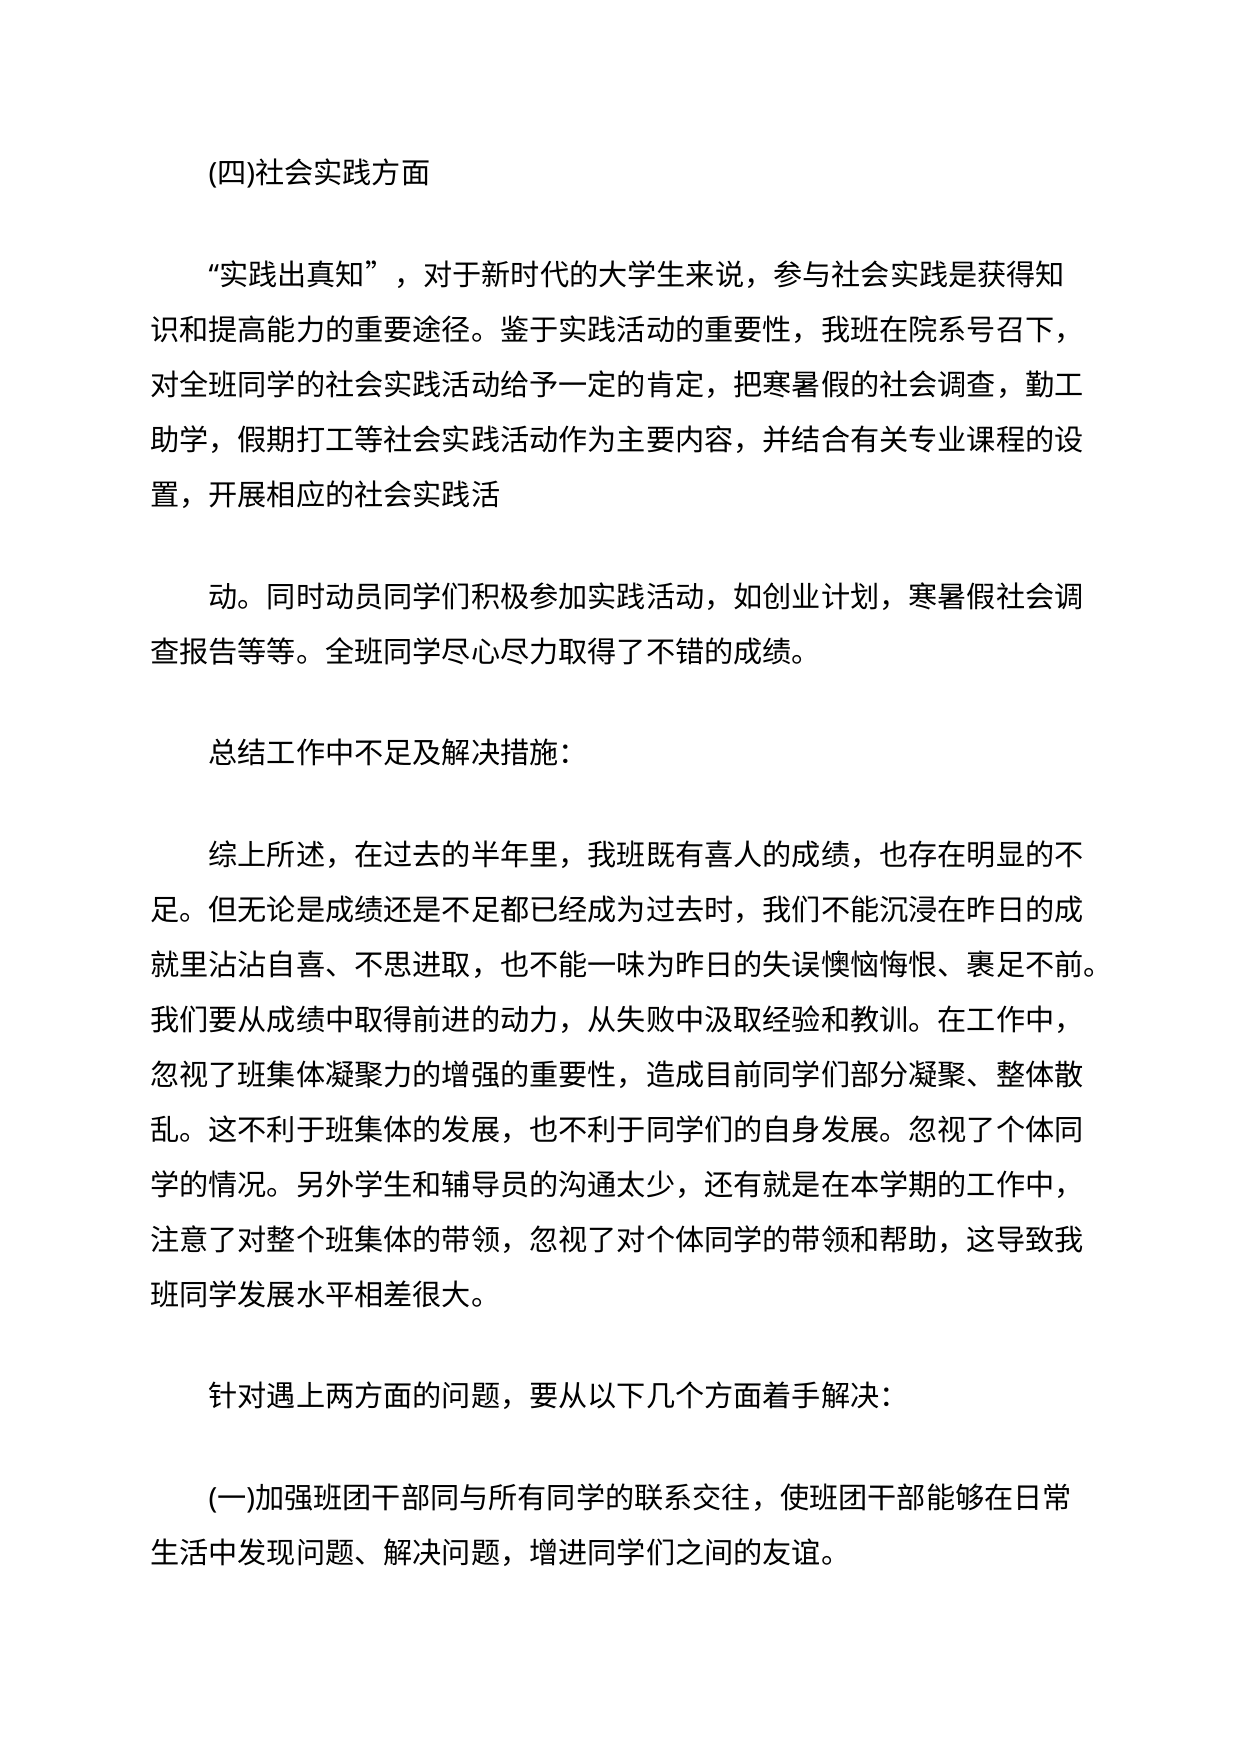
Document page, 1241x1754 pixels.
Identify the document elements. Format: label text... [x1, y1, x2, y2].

text 总结工作中不足及解决措施： [150, 730, 1090, 772]
text 动。同时动员同学们积极参加实践活动，如创业计划，寒暑假社会调查报告等等。全班同学尽心尽力取得了不错的成绩。 [150, 573, 1090, 671]
text 综上所述，在过去的半年里，我班既有喜人的成绩，也存在明显的不足。但无论是成绩还是不足都已经成为过去时，我们不能沉浸在昨日的成就里沾沾自喜、不思进取，也不能一味为昨日的失误懊恼悔恨、裹足不前。我们要从成绩中取得前进的动力，从失败中汲取经验和教训。在工作中，忽视了班集体凝聚力的增强的重要性，造成目前同学们部分凝聚、整体散乱。这不利于班集体的发展，也不利于同学们的自身发展。忽视了个体同学的情况。另外学生和辅导员的沟通太少，还有就是在本学期的工作中，注意了对整个班集体的带领，忽视了对个体同学的带领和帮助，这导致我班同学发展水平相差很大。 [150, 832, 1090, 1313]
text 针对遇上两方面的问题，要从以下几个方面着手解决： [150, 1373, 1090, 1415]
text “实践出真知”，对于新时代的大学生来说，参与社会实践是获得知识和提高能力的重要途径。鉴于实践活动的重要性，我班在院系号召下，对全班同学的社会实践活动给予一定的肯定，把寒暑假的社会调查，勤工助学，假期打工等社会实践活动作为主要内容，并结合有关专业课程的设置，开展相应的社会实践活 [150, 252, 1090, 514]
text (四)社会实践方面 [150, 150, 1090, 192]
text (一)加强班团干部同与所有同学的联系交往，使班团干部能够在日常生活中发现问题、解决问题，增进同学们之间的友谊。 [150, 1474, 1090, 1572]
